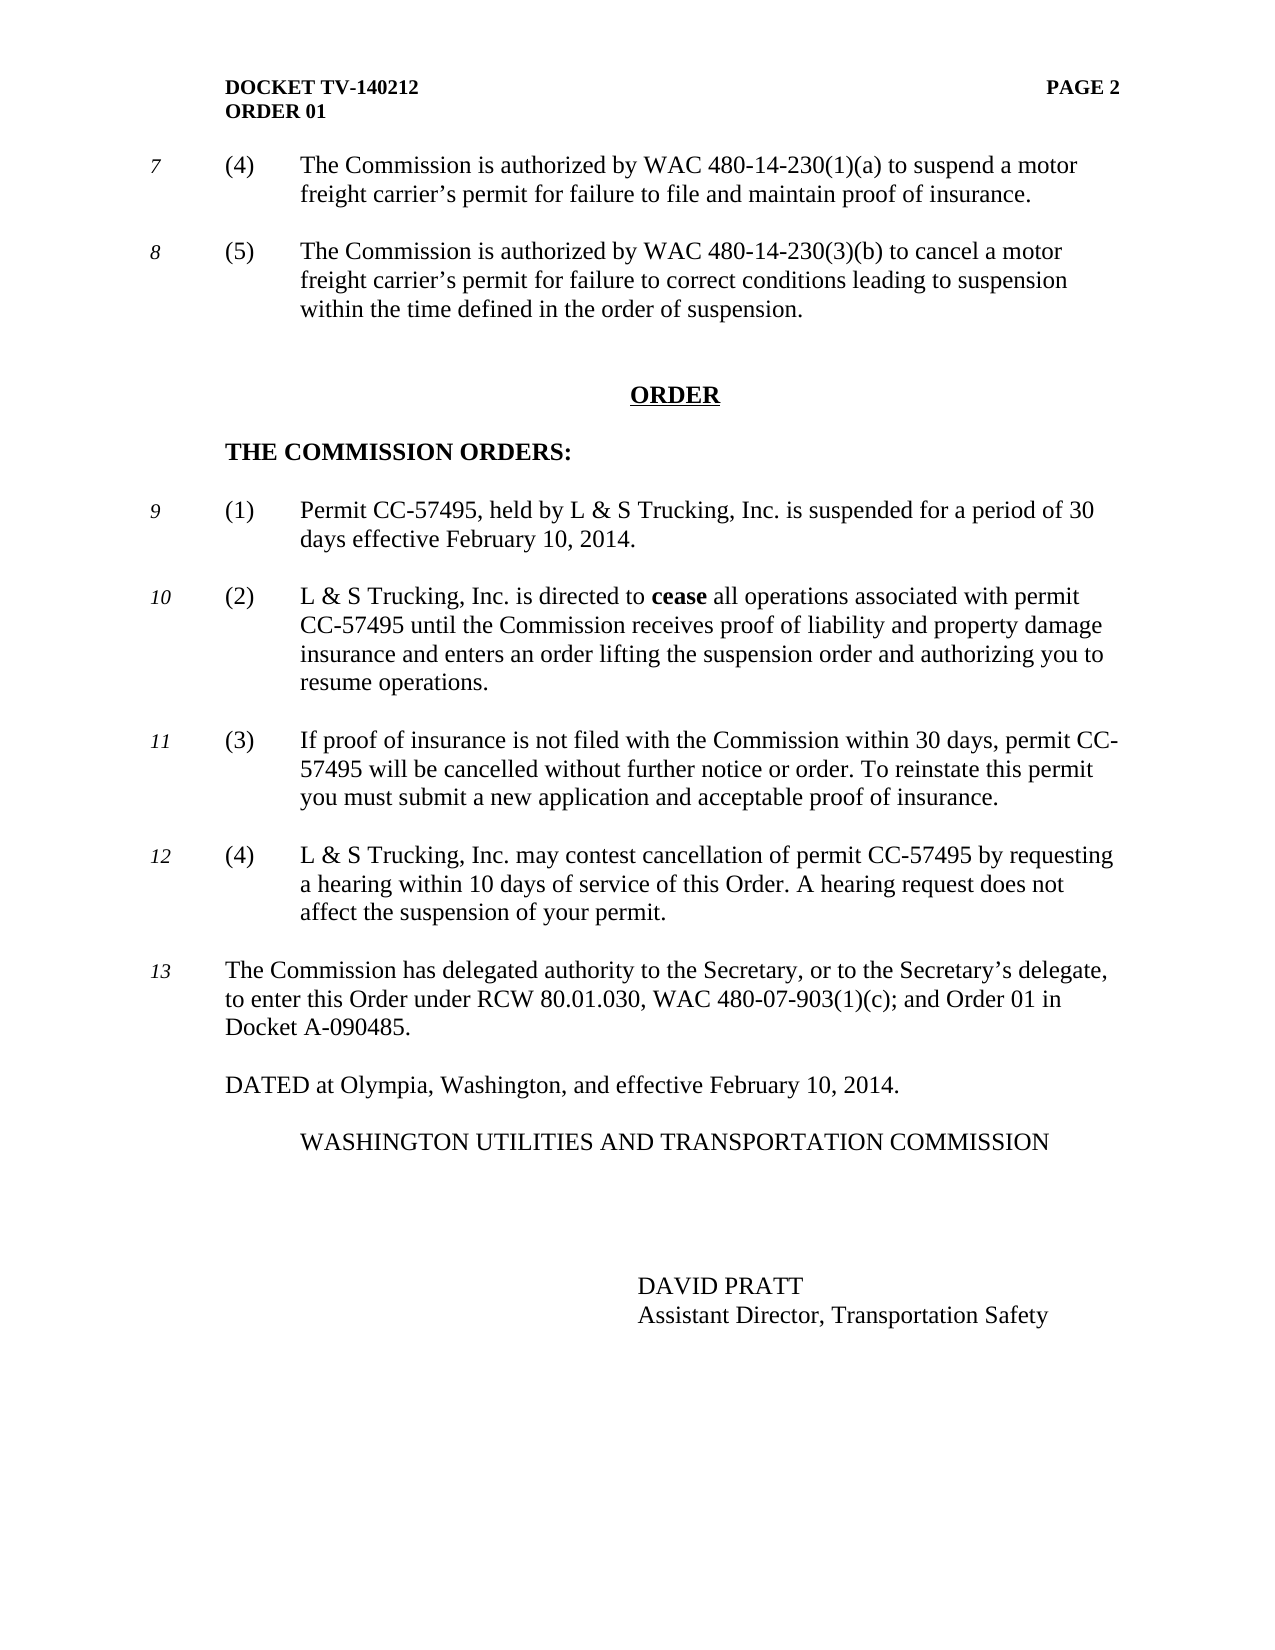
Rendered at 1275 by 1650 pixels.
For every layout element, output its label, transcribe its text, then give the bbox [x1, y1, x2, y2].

list (4) L & S Trucking, Inc. may contest cancellation of permit CC-57495 by requesting a hearing within 10 days of service of this Order. A hearing request does not affect the suspension of your permit. [150, 840, 1125, 926]
subtitle UTILITIES AND TRANSPORTATION COMMISSION [225, 1127, 1125, 1156]
text ORDER [225, 380, 1125, 409]
text DATED at Olympia, Washington, and effective February 10, 2014. [225, 1070, 1125, 1099]
list (2) L & S Trucking, Inc. is directed to cease all operations associated with permit CC-57495 until the Commission receives proof of liability and property damage insurance and enters an order lifting the suspension order and authorizing you to resume operations. [150, 581, 1125, 696]
list The Commission has delegated authority to the Secretary, or to the Secretary’s delegate, to enter this Order under RCW 80.01.030, WAC 480-07-903(1)(c); and Order 01 in Docket A-090485. [150, 955, 1125, 1041]
list (5) The Commission is authorized by WAC 480-14-230(3)(b) to cancel a motor freight carrier’s permit for failure to correct conditions leading to suspension within the time defined in the order of suspension. [150, 236, 1125, 322]
text DAVID PRATT [225, 1271, 1125, 1300]
text Assistant Director, Transportation Safety [225, 1300, 1125, 1329]
list (4) The Commission is authorized by WAC 480-14-230(1)(a) to suspend a motor freight carrier’s permit for failure to file and maintain proof of insurance. [150, 150, 1125, 207]
list (1) Permit CC-57495, held by L & S Trucking, Inc. is suspended for a period of 30 days effective February 10, 2014. [150, 495, 1125, 552]
list (3) If proof of insurance is not filed with the Commission within 30 days, permit CC-57495 will be cancelled without further notice or order. To reinstate this permit you must submit a new application and acceptable proof of insurance. [150, 725, 1125, 811]
text THE COMMISSION ORDERS: [225, 437, 1125, 466]
